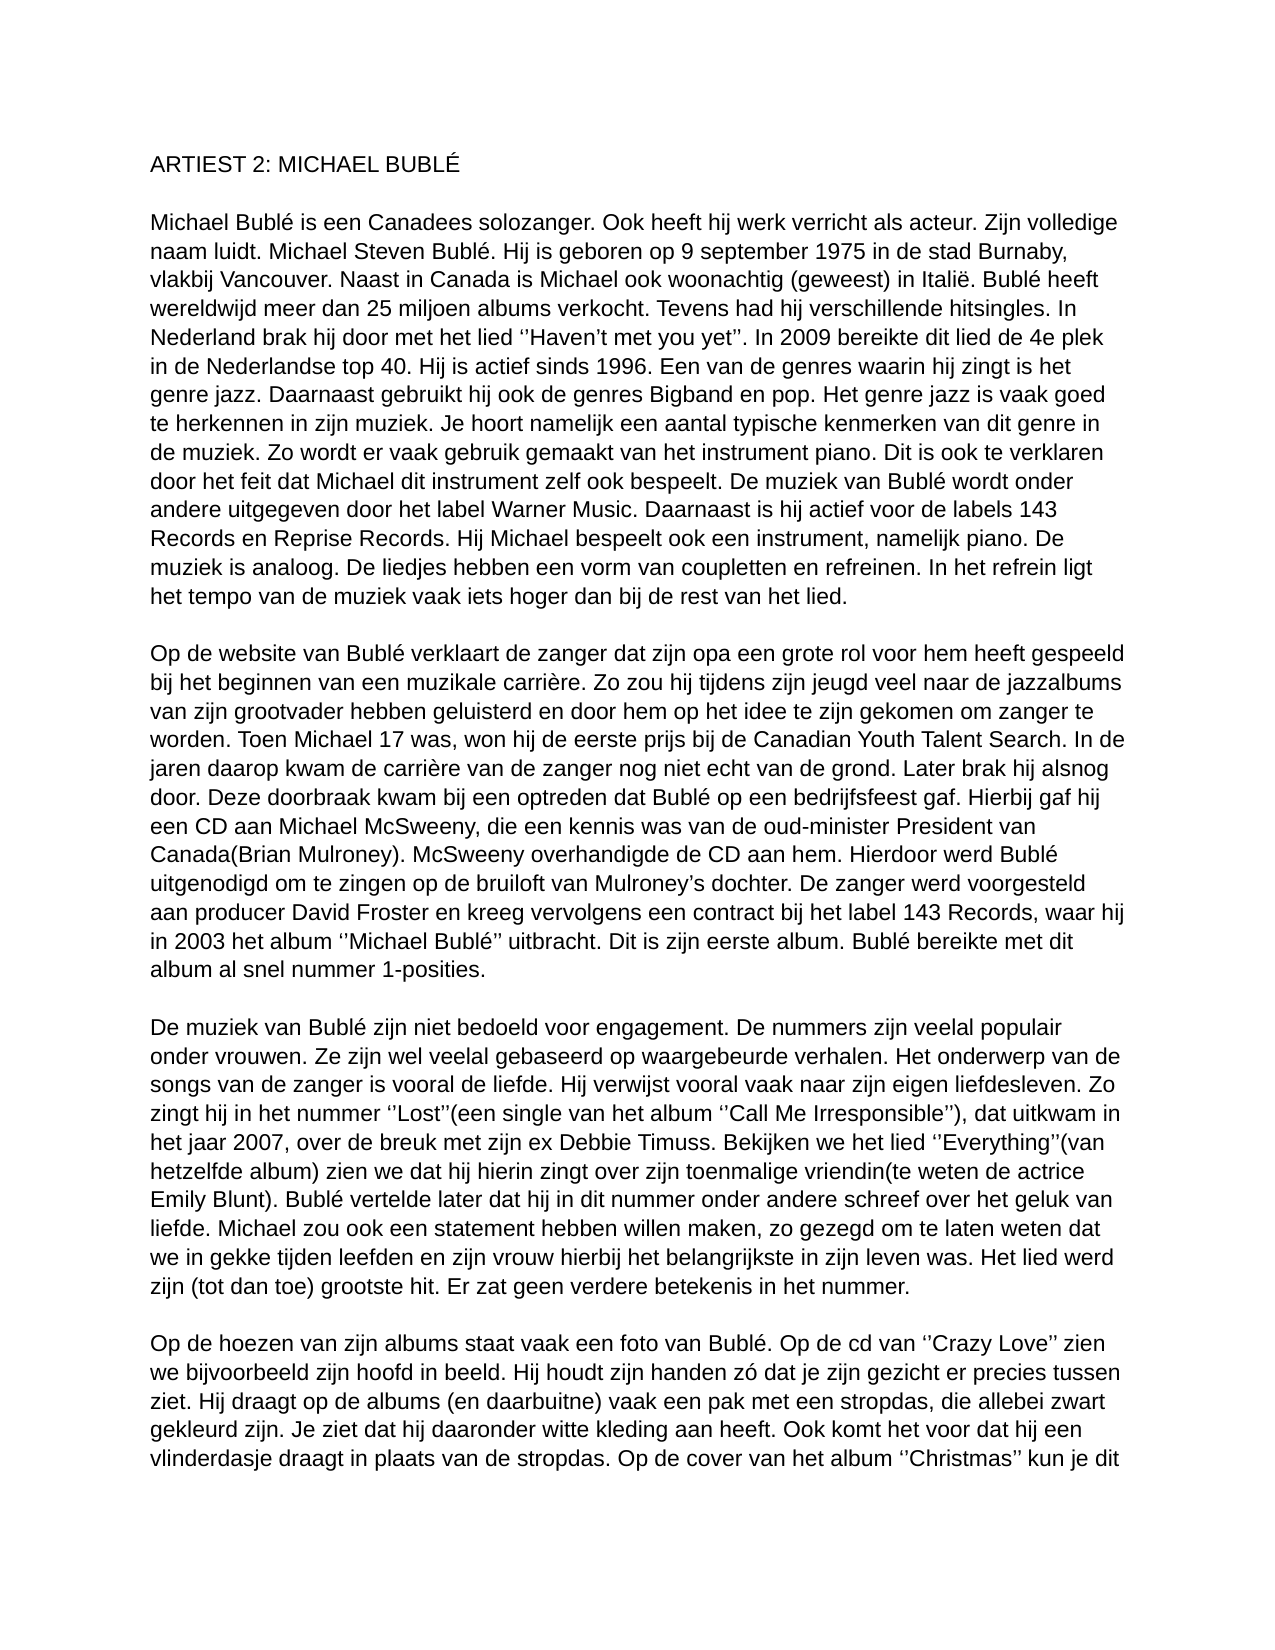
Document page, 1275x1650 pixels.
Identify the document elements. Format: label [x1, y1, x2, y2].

text [150, 150, 1125, 1472]
